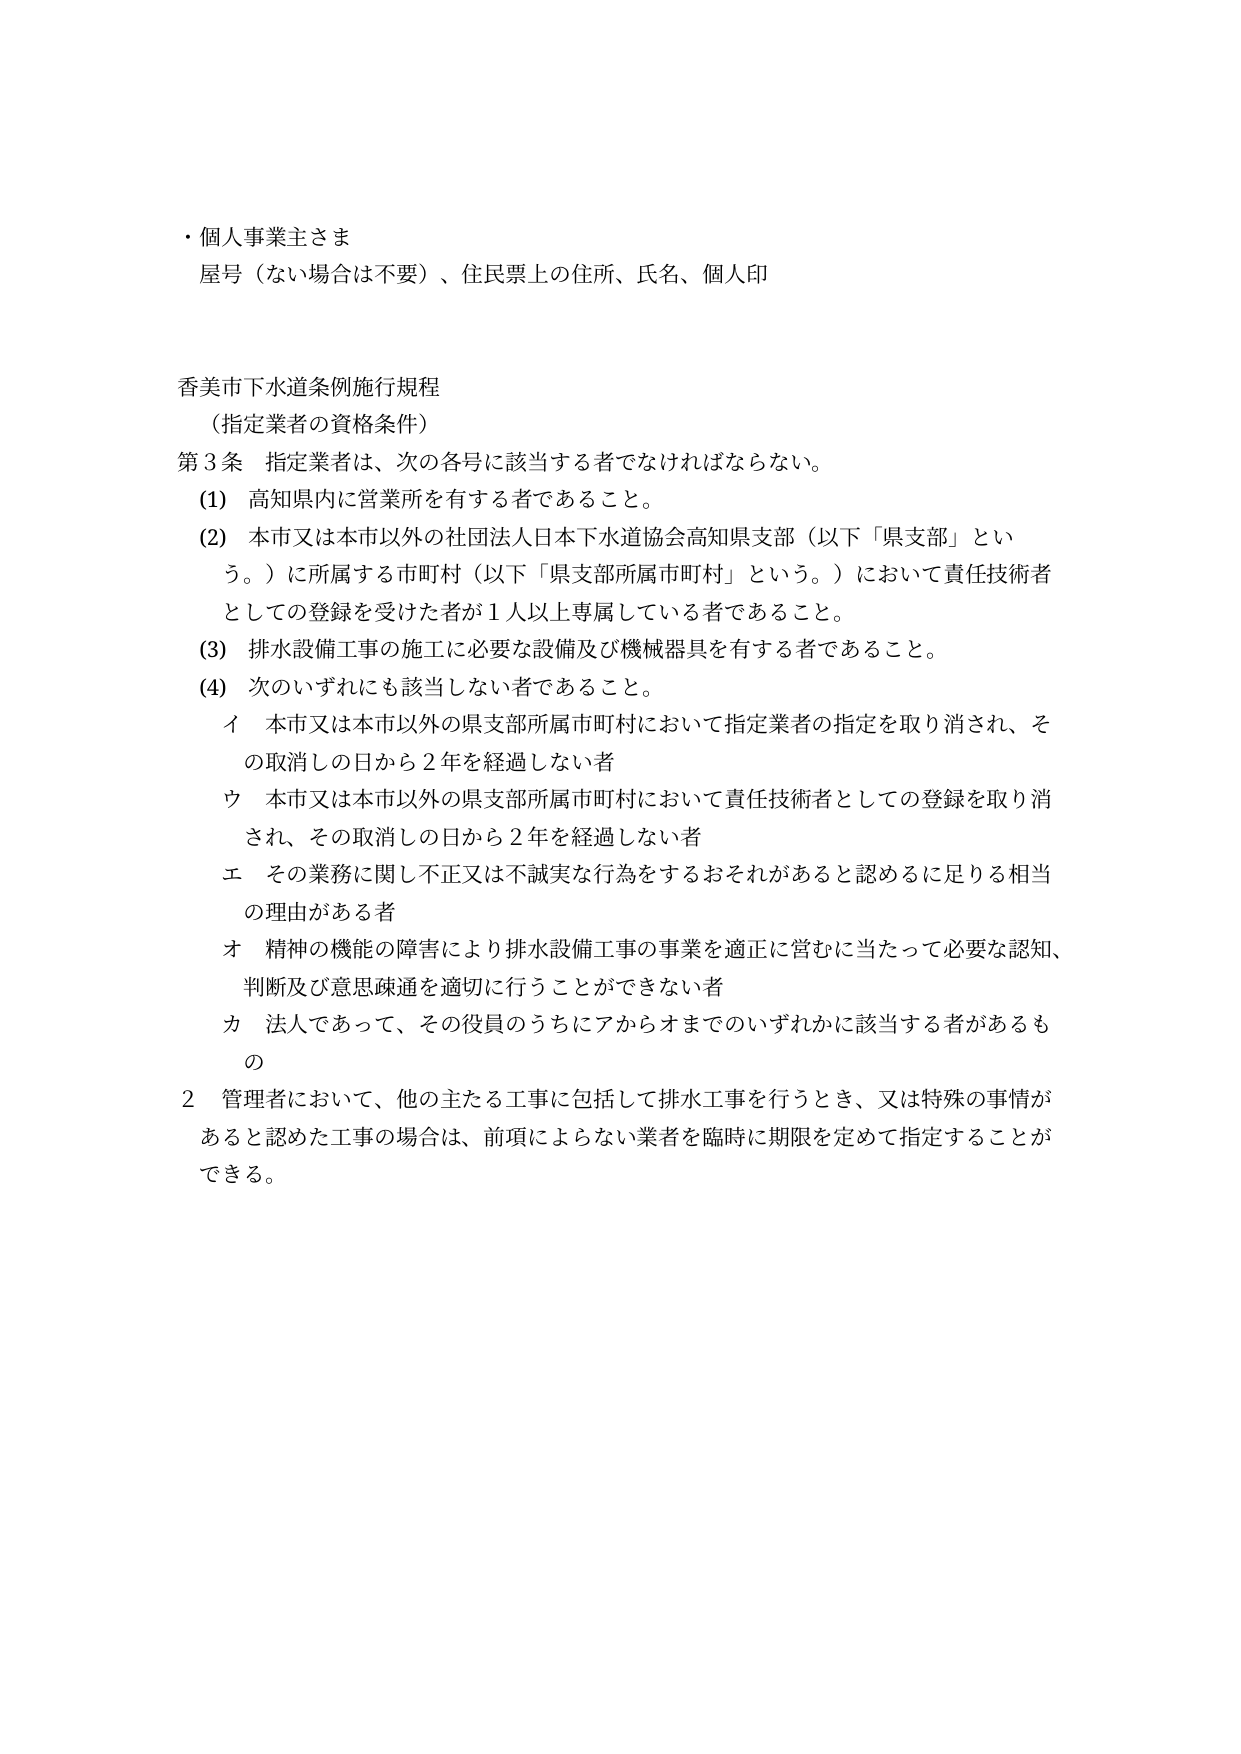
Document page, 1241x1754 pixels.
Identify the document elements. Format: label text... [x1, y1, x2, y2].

text ウ 本市又は本市以外の県支部所属市町村において責任技術者としての登録を取り消され、その取消しの日から２年を経過しない者 [221, 779, 1063, 854]
text エ その業務に関し不正又は不誠実な行為をするおそれがあると認めるに足りる相当の理由がある者 [221, 854, 1063, 929]
text ・個人事業主さま [177, 217, 1063, 254]
text オ 精神の機能の障害により排水設備工事の事業を適正に営むに当たって必要な認知、判断及び意思疎通を適切に行うことができない者 [221, 929, 1063, 1004]
text 第３条 指定業者は、次の各号に該当する者でなければならない。 [177, 442, 1063, 479]
text 屋号（ない場合は不要）、住民票上の住所、氏名、個人印 [177, 254, 1063, 292]
text ２ 管理者において、他の主たる工事に包括して排水工事を行うとき、又は特殊の事情があると認めた工事の場合は、前項によらない業者を臨時に期限を定めて指定することができる。 [177, 1079, 1063, 1192]
text (1) 高知県内に営業所を有する者であること。 [199, 479, 1063, 517]
text (4) 次のいずれにも該当しない者であること。 [199, 667, 1063, 704]
text （指定業者の資格条件） [199, 404, 1063, 442]
text 香美市下水道条例施行規程 [177, 367, 1063, 404]
text イ 本市又は本市以外の県支部所属市町村において指定業者の指定を取り消され、その取消しの日から２年を経過しない者 [221, 704, 1063, 779]
text カ 法人であって、その役員のうちにアからオまでのいずれかに該当する者があるもの [221, 1004, 1063, 1079]
text (2) 本市又は本市以外の社団法人日本下水道協会高知県支部（以下「県支部」という。）に所属する市町村（以下「県支部所属市町村」という。）において責任技術者としての登録を受けた者が１人以上専属している者であること。 [199, 517, 1063, 629]
text (3) 排水設備工事の施工に必要な設備及び機械器具を有する者であること。 [199, 629, 1063, 667]
